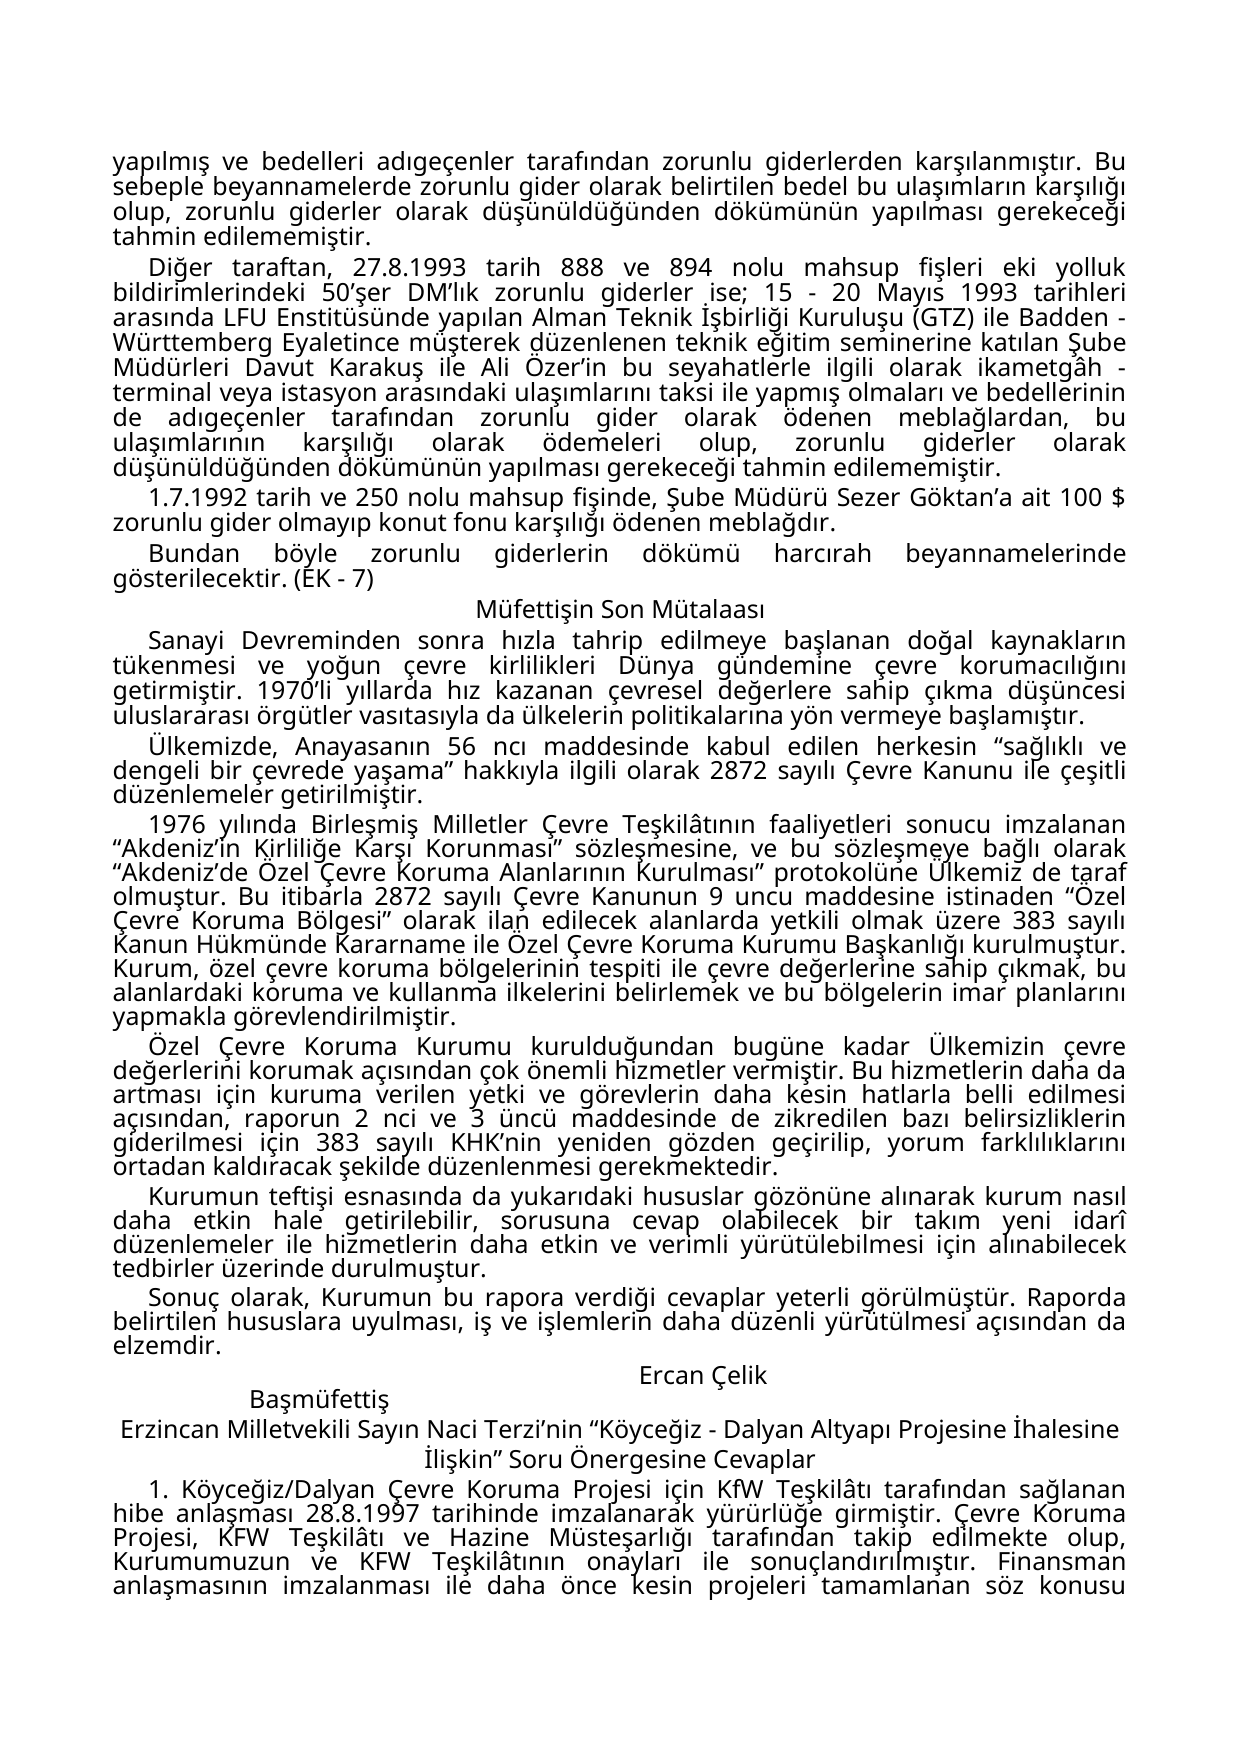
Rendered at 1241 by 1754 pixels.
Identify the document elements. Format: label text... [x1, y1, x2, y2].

text Kurumun teftişi esnasında da yukarıdaki hususlar gözönüne alınarak kurum nasıl daha etkin hale getirilebilir, sorusuna cevap olabilecek bir takım yeni idarî düzenlemeler ile hizmetlerin daha etkin ve verimli yürütülebilmesi için alınabilecek tedbirler üzerinde durulmuştur. [112, 1186, 1128, 1282]
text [112, 150, 1128, 250]
text Özel Çevre Koruma Kurumu kurulduğundan bugüne kadar Ülkemizin çevre değerlerini korumak açısından çok önemli hizmetler vermiştir. Bu hizmetlerin daha da artması için kuruma verilen yetki ve görevlerin daha kesin hatlarla belli edilmesi açısından, raporun 2 nci ve 3 üncü maddesinde de zikredilen bazı belirsizliklerin giderilmesi için 383 sayılı KHK’nin yeniden gözden geçirilip, yorum farklılıklarını ortadan kaldıracak şekilde düzenlenmesi gerekmektedir. [112, 1036, 1128, 1180]
text Müfettişin Son Mütalaası [112, 599, 1128, 624]
text Ülkemizde, Anayasanın 56 ncı maddesinde kabul edilen herkesin “sağlıklı ve dengeli bir çevrede yaşama” hakkıyla ilgili olarak 2872 sayılı Çevre Kanunu ile çeşitli düzenlemeler getirilmiştir. [112, 736, 1128, 809]
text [112, 1479, 1128, 1599]
text Diğer taraftan, 27.8.1993 tarih 888 ve 894 nolu mahsup fişleri eki yolluk bildirimlerindeki 50’şer DM’lık zorunlu giderler ise; 15 - 20 Mayıs 1993 tarihleri arasında LFU Enstitüsünde yapılan Alman Teknik İşbirliği Kuruluşu (GTZ) ile Badden - Württemberg Eyaletince müşterek düzenlenen teknik eğitim seminerine katılan Şube Müdürleri Davut Karakuş ile Ali Özer’in bu seyahatlerle ilgili olarak ikametgâh - terminal veya istasyon arasındaki ulaşımlarını taksi ile yapmış olmaları ve bedellerinin de adıgeçenler tarafından zorunlu gider olarak ödenen meblağlardan, bu ulaşımlarının karşılığı olarak ödemeleri olup, zorunlu giderler olarak düşünüldüğünden dökümünün yapılması gerekeceği tahmin edilememiştir. [112, 256, 1128, 481]
text Sonuç olarak, Kurumun bu rapora verdiği cevaplar yeterli görülmüştür. Raporda belirtilen hususlara uyulması, iş ve işlemlerin daha düzenli yürütülmesi açısından da elzemdir. [112, 1288, 1128, 1359]
text 1976 yılında Birleşmiş Milletler Çevre Teşkilâtının faaliyetleri sonucu imzalanan “Akdeniz’in Kirliliğe Karşı Korunması” sözleşmesine, ve bu sözleşmeye bağlı olarak “Akdeniz’de Özel Çevre Koruma Alanlarının Kurulması” protokolüne Ülkemiz de taraf olmuştur. Bu itibarla 2872 sayılı Çevre Kanunun 9 uncu maddesine istinaden “Özel Çevre Koruma Bölgesi” olarak ilan edilecek alanlarda yetkili olmak üzere 383 sayılı Kanun Hükmünde Kararname ile Özel Çevre Koruma Kurumu Başkanlığı kurulmuştur. Kurum, özel çevre koruma bölgelerinin tespiti ile çevre değerlerine sahip çıkmak, bu alanlardaki koruma ve kullanma ilkelerini belirlemek ve bu bölgelerin imar planlarını yapmakla görevlendirilmiştir. [112, 815, 1128, 1030]
text Erzincan Milletvekili Sayın Naci Terzi’nin “Köyceğiz - Dalyan Altyapı Projesine İhalesine [112, 1419, 1128, 1443]
text Sanayi Devreminden sonra hızla tahrip edilmeye başlanan doğal kaynakların tükenmesi ve yoğun çevre kirlilikleri Dünya gündemine çevre korumacılığını getirmiştir. 1970’li yıllarda hız kazanan çevresel değerlere sahip çıkma düşüncesi uluslararası örgütler vasıtasıyla da ülkelerin politikalarına yön vermeye başlamıştır. [112, 630, 1128, 730]
text İlişkin” Soru Önergesine Cevaplar [112, 1449, 1128, 1473]
text Ercan Çelik Başmüfettiş [112, 1366, 1128, 1413]
text 1.7.1992 tarih ve 250 nolu mahsup fişinde, Şube Müdürü Sezer Göktan’a ait 100 $ zorunlu gider olmayıp konut fonu karşılığı ödenen meblağdır. [112, 487, 1128, 537]
text Bundan böyle zorunlu giderlerin dökümü harcırah beyannamelerinde gösterilecektir. (EK - 7) [112, 543, 1128, 593]
